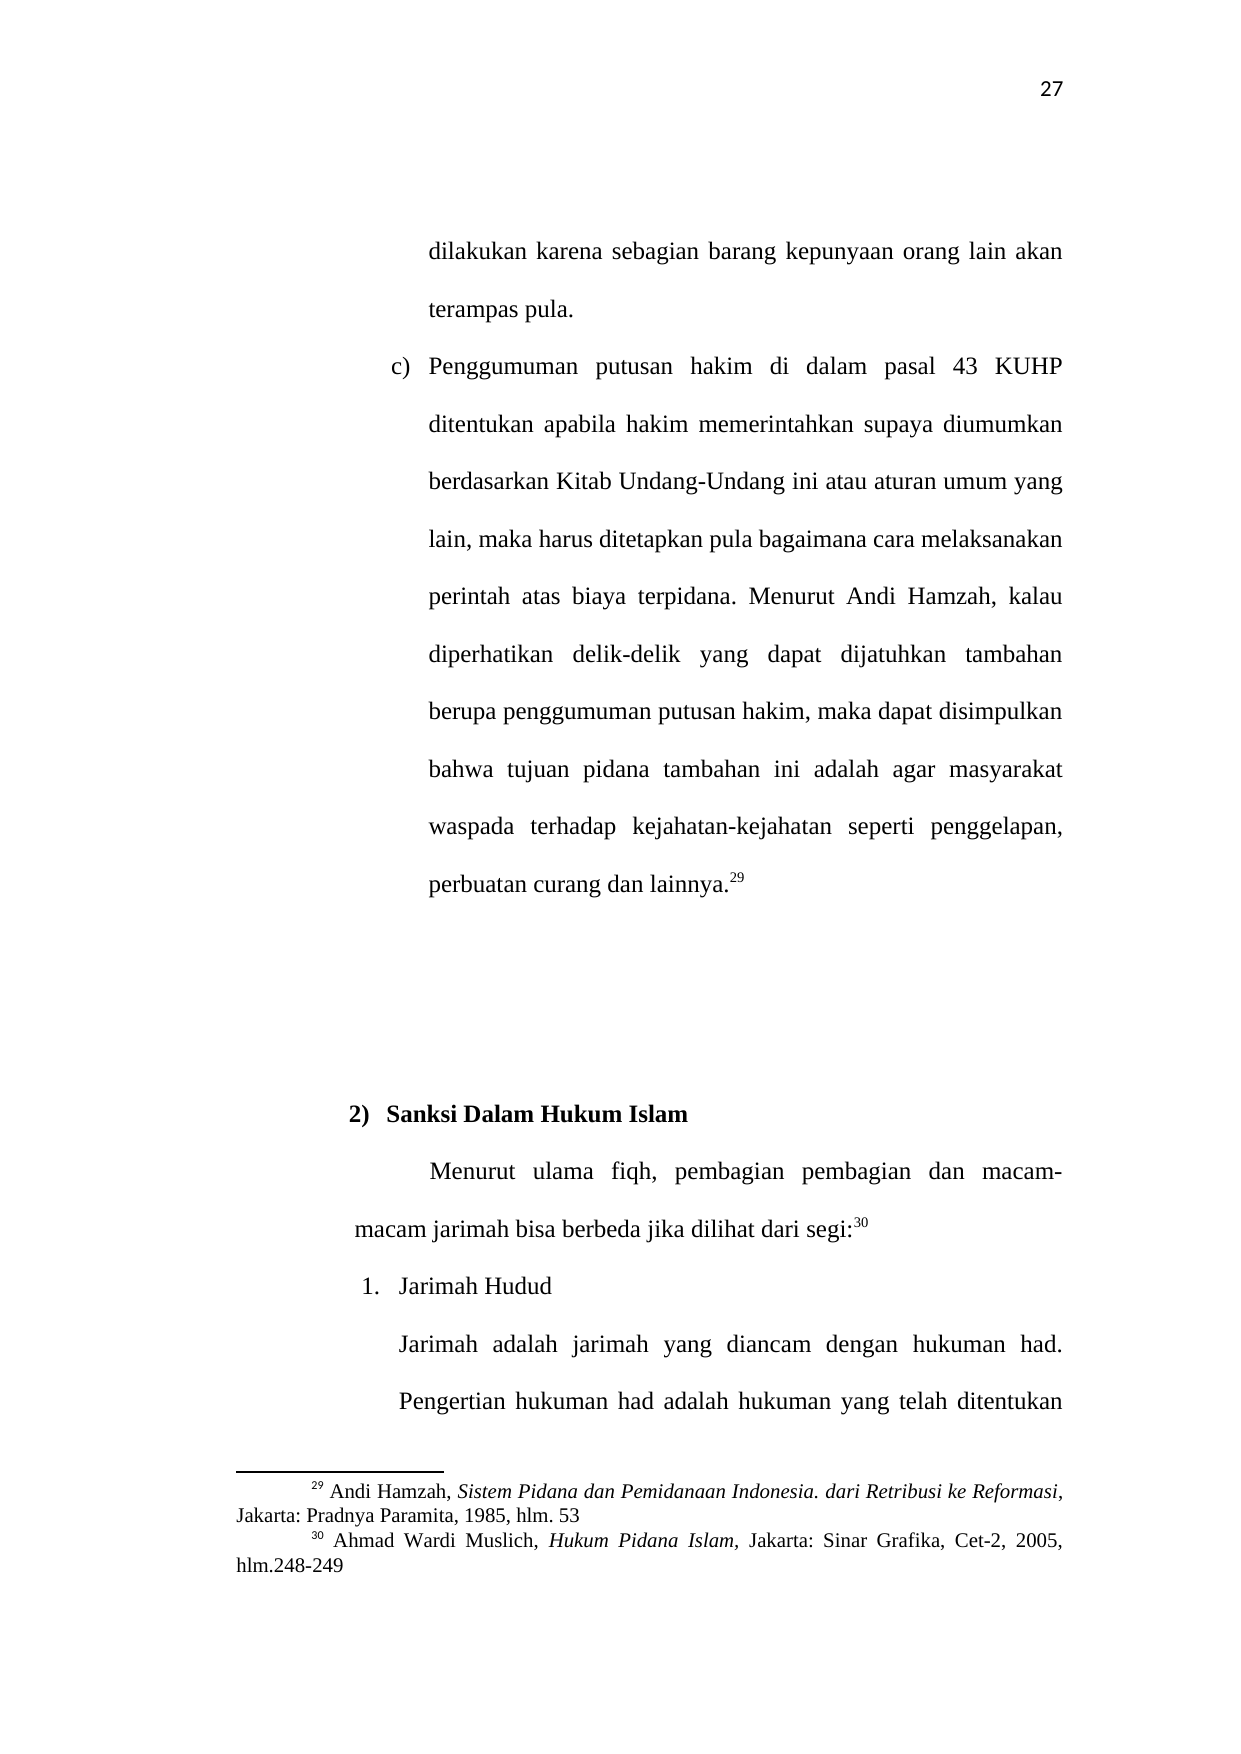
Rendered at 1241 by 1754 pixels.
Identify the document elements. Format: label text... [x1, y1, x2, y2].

list Sanksi Dalam Hukum Islam [349, 1099, 1063, 1127]
list Jarimah Hudud [361, 1271, 1063, 1300]
list Penggumuman putusan hakim di dalam pasal 43 KUHP ditentukan apabila hakim memerintahkan supaya diumumkan berdasarkan Kitab Undang-Undang ini atau aturan umum yang lain, maka harus ditetapkan pula bagaimana cara melaksanakan perintah atas biaya terpidana. Menurut Andi Hamzah, kalau diperhatikan delik-delik yang dapat dijatuhkan tambahan berupa penggumuman putusan hakim, maka dapat disimpulkan bahwa tujuan pidana tambahan ini adalah agar masyarakat waspada terhadap kejahatan-kejahatan seperti penggelapan, perbuatan curang dan lainnya. [391, 351, 1063, 897]
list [399, 1329, 1063, 1415]
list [391, 236, 1063, 322]
text Menurut ulama fiqh, pembagian pembagian dan macam-macam jarimah bisa berbeda jika dilihat dari segi: [354, 1156, 1063, 1242]
